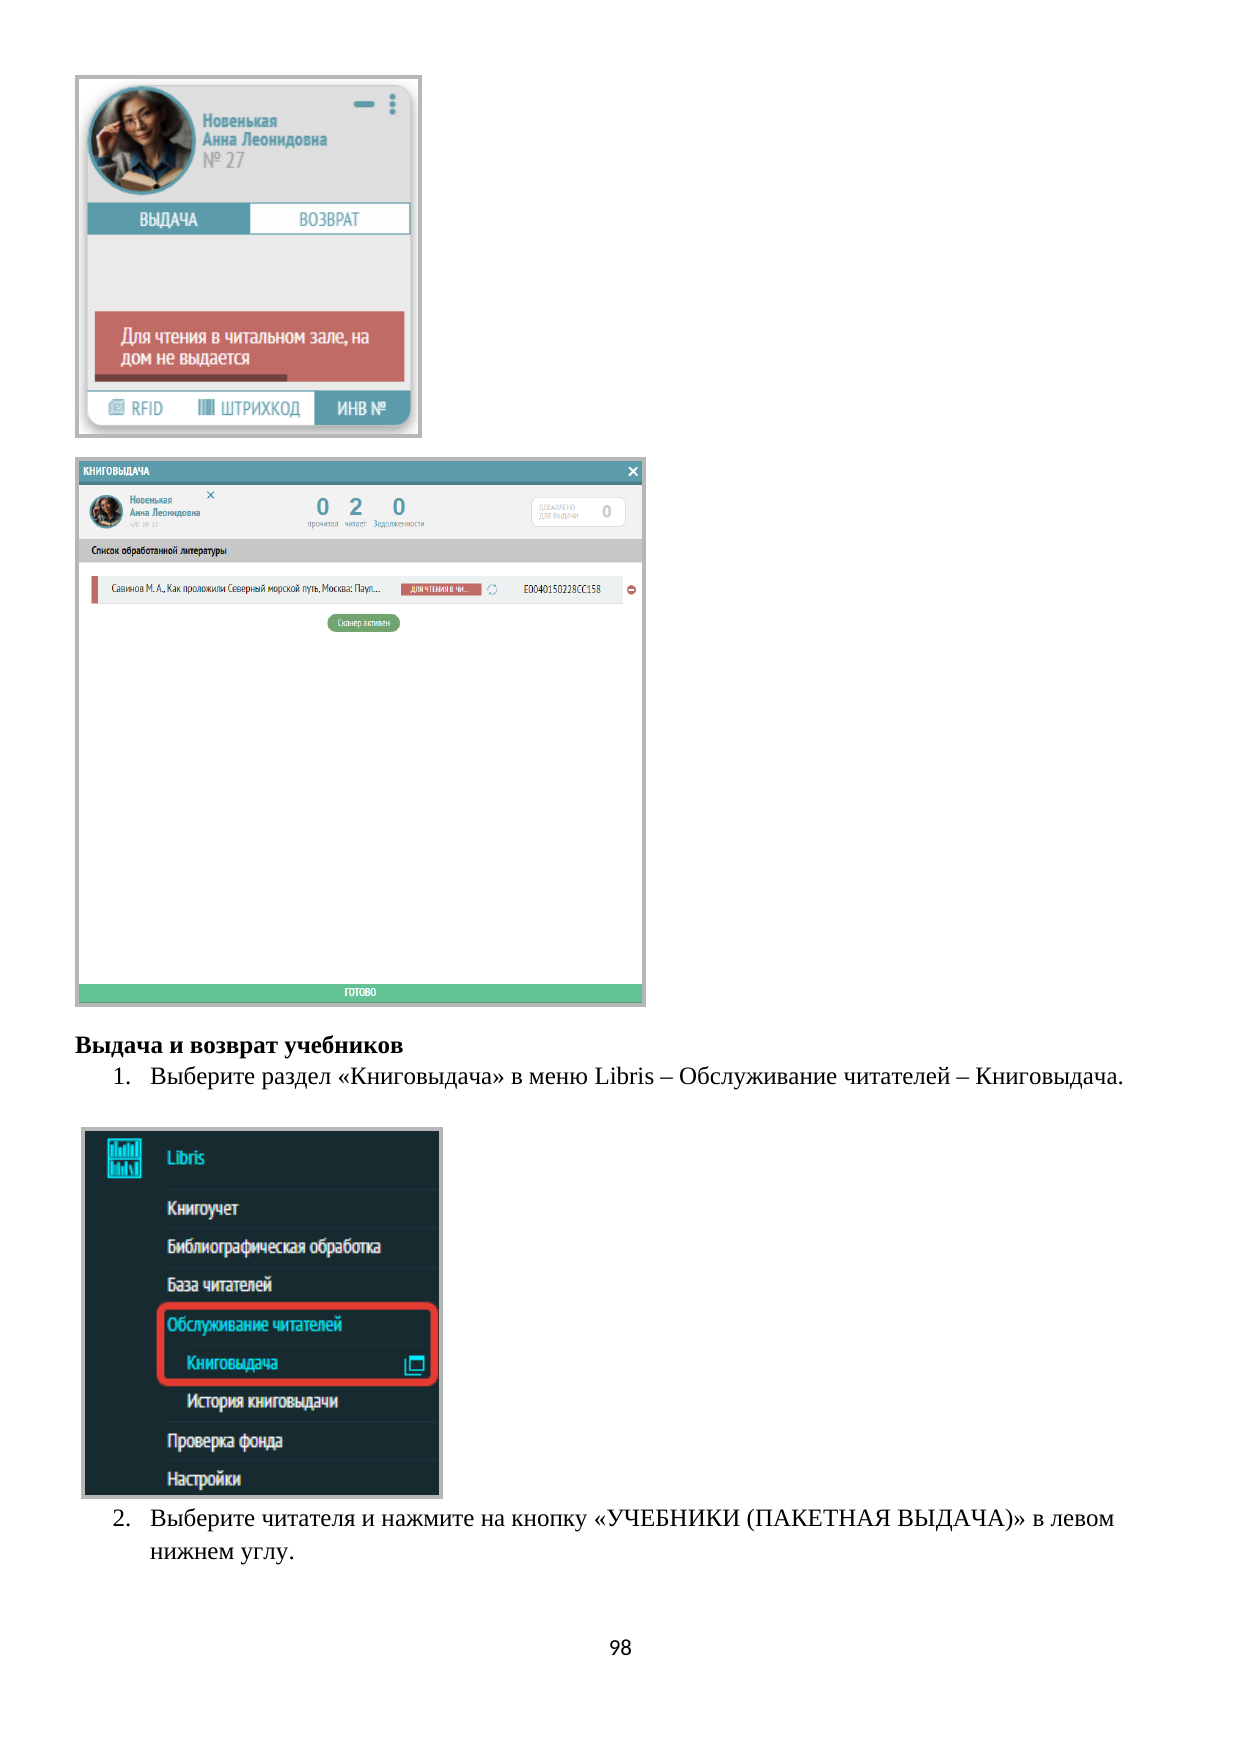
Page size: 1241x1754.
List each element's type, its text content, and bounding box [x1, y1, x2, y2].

picture [85, 1131, 439, 1495]
picture [79, 461, 642, 1003]
subtitle Выдача и возврат учебников [75, 1030, 1165, 1059]
picture [79, 79, 418, 434]
list Выберите раздел «Книговыдача» в меню Libris – Обслуживание читателей – Книговыдача. [112, 1061, 1165, 1090]
list Выберите читателя и нажмите на кнопку «УЧЕБНИКИ (ПАКЕТНАЯ ВЫДАЧА)» в левом нижнем углу. [112, 1503, 1165, 1564]
